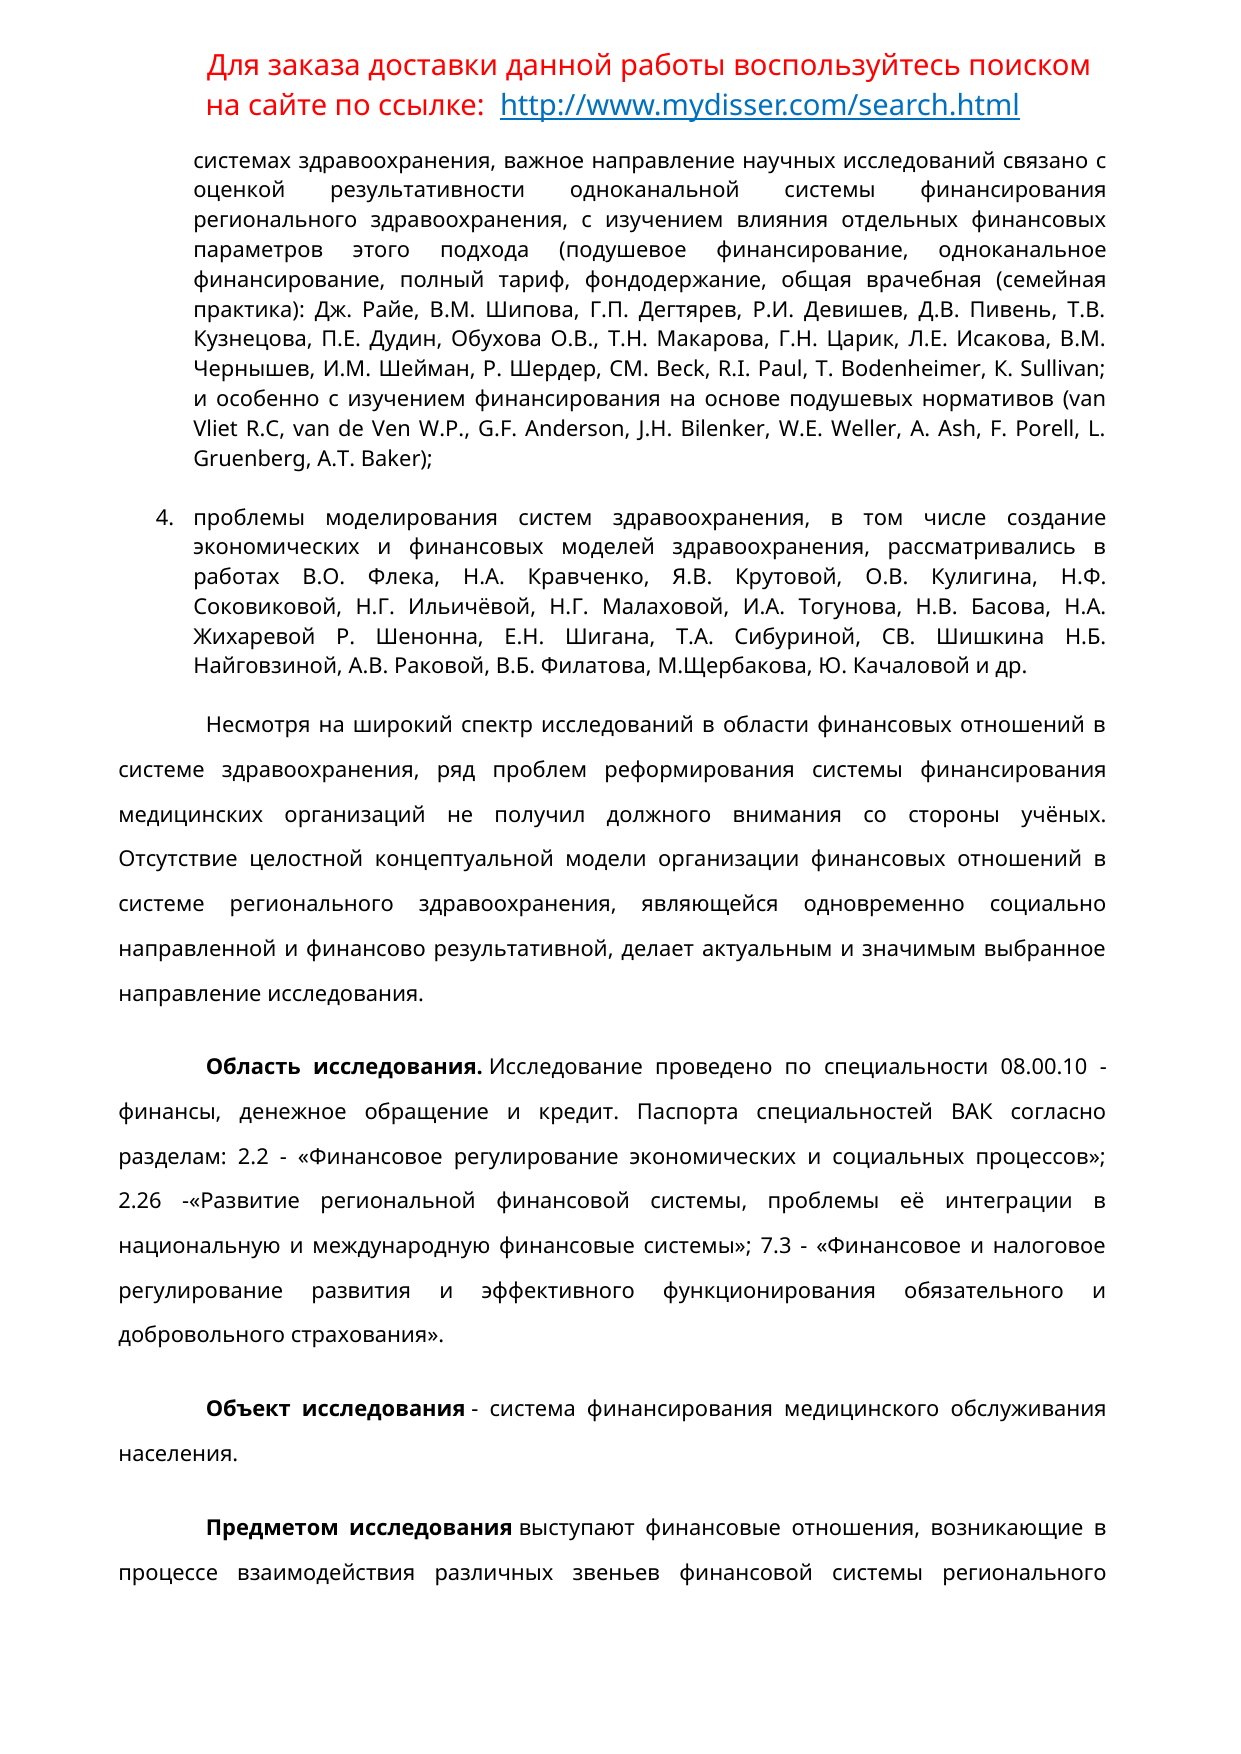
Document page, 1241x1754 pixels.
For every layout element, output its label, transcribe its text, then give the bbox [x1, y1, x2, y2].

text Объект исследования - система финансирования медицинского обслуживания населения. [118, 1393, 1107, 1468]
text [118, 1512, 1107, 1586]
text Несмотря на широкий спектр исследований в области финансовых отношений в системе здравоохранения, ряд проблем реформирования системы финансирования медицинских организаций не получил должного внимания со стороны учёных. Отсутствие целостной концептуальной модели организации финансовых отношений в системе регионального здравоохранения, являющейся одновременно социально направленной и финансово результативной, делает актуальным и значимым выбранное направление исследования. [118, 709, 1107, 1007]
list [156, 144, 1107, 472]
text Область исследования. Исследование проведено по специальности 08.00.10 - финансы, денежное обращение и кредит. Паспорта специальностей ВАК согласно разделам: 2.2 - «Финансовое регулирование экономических и социальных процессов»; 2.26 -«Развитие региональной финансовой системы, проблемы её интеграции в национальную и международную финансовые системы»; 7.3 - «Финансовое и налоговое регулирование развития и эффективного функционирования обязательного и добровольного страхования». [118, 1051, 1107, 1349]
list проблемы моделирования систем здравоохранения, в том числе создание экономических и финансовых моделей здравоохранения, рассматривались в работах В.О. Флека, Н.А. Кравченко, Я.В. Крутовой, О.В. Кулигина, Н.Ф. Соковиковой, Н.Г. Ильичёвой, Н.Г. Малаховой, И.А. Тогунова, Н.В. Басова, Н.А. Жихаревой Р. Шенонна, Е.Н. Шигана, Т.А. Сибуриной, СВ. Шишкина Н.Б. Найговзиной, А.В. Раковой, В.Б. Филатова, М.Щербакова, Ю. Качаловой и др. [156, 501, 1107, 680]
